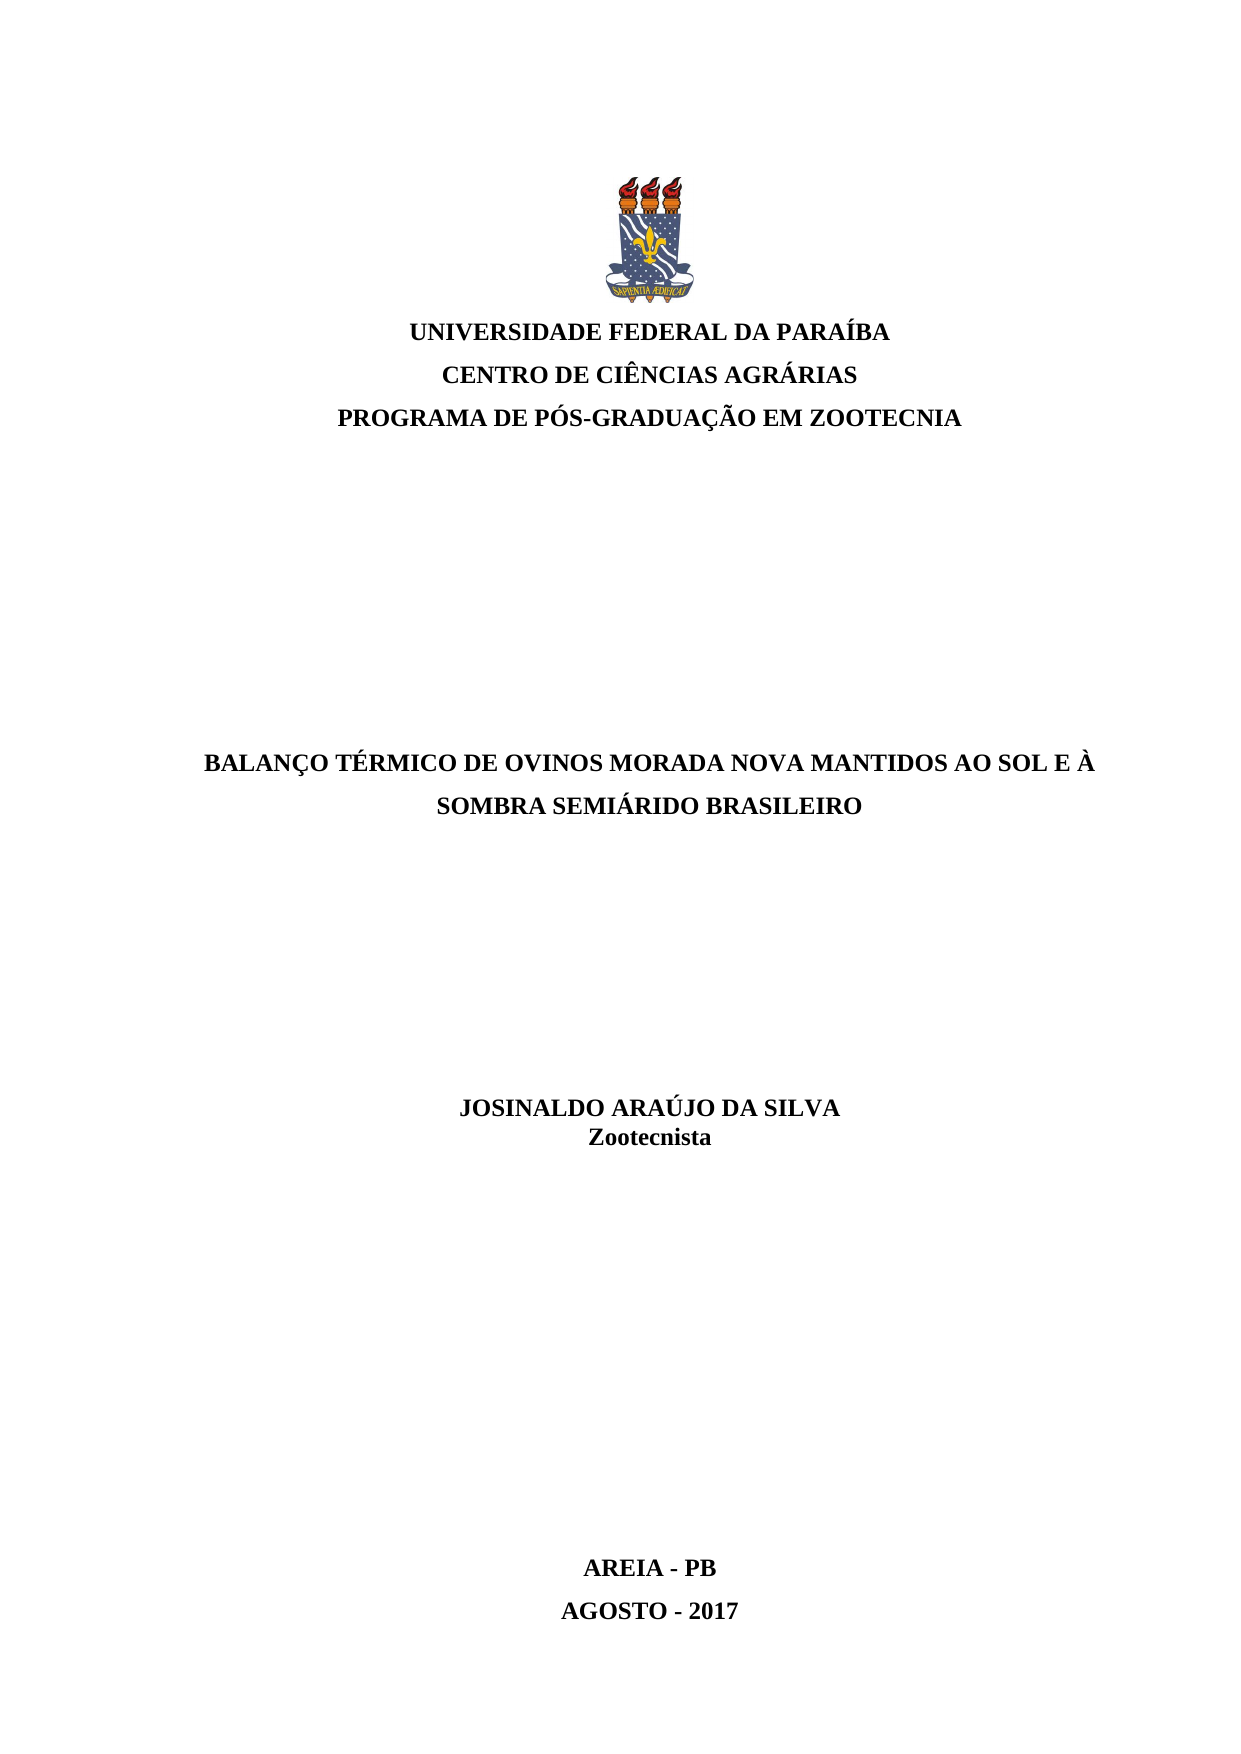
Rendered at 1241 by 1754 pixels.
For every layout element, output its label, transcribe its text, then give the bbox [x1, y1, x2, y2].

text CENTRO DE CIÊNCIAS AGRÁRIAS [177, 360, 1122, 388]
text AGOSTO - 2017 [177, 1596, 1122, 1625]
text UNIVERSIDADE FEDERAL DA PARAÍBA [177, 317, 1122, 345]
picture [605, 177, 694, 303]
text PROGRAMA DE PÓS-GRADUAÇÃO EM ZOOTECNIA [177, 403, 1122, 432]
text JOSINALDO ARAÚJO DA SILVA [177, 1093, 1122, 1122]
text BALANÇO TÉRMICO DE OVINOS MORADA NOVA MANTIDOS AO SOL E À SOMBRA SEMIÁRIDO BRASILEIRO [177, 748, 1122, 820]
text AREIA - PB [177, 1553, 1122, 1582]
text Zootecnista [177, 1122, 1122, 1150]
